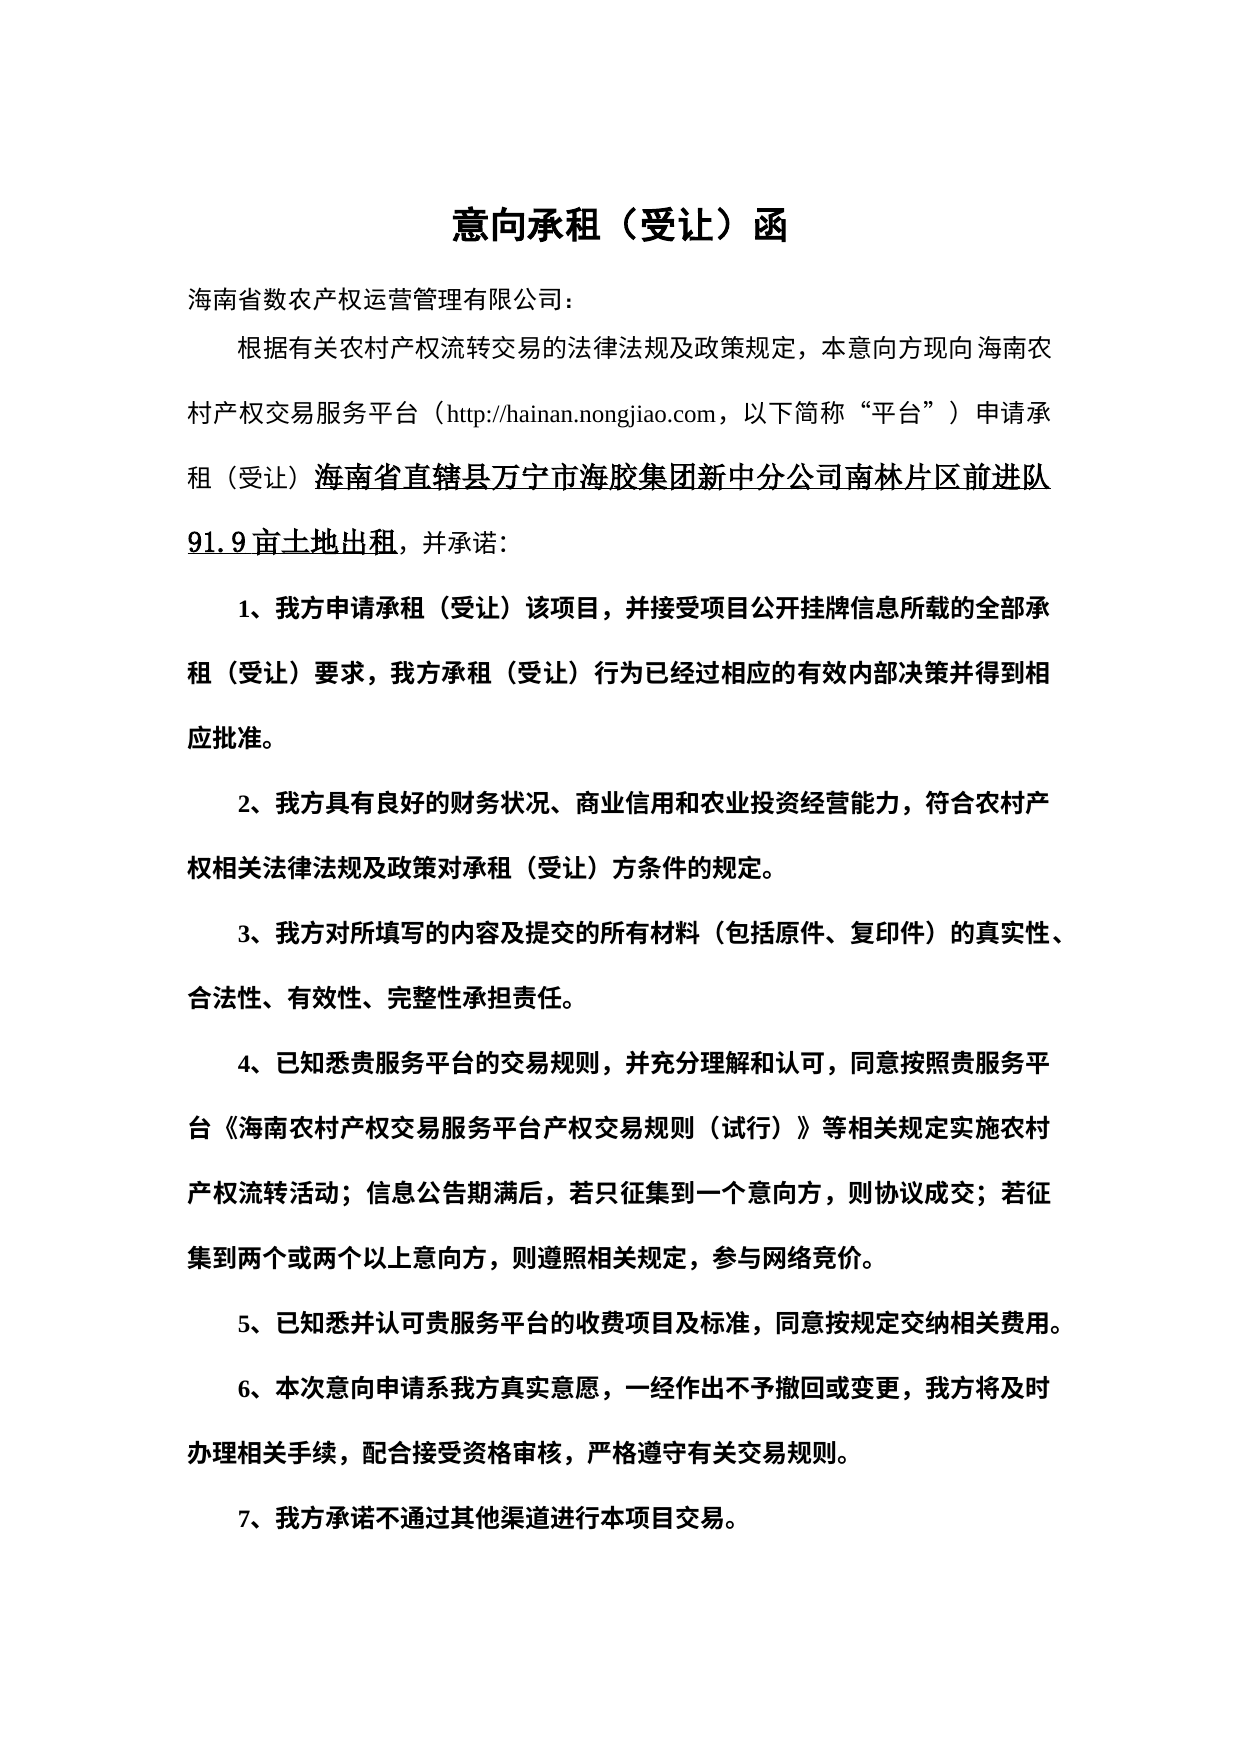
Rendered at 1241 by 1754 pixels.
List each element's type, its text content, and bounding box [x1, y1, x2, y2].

text 5、已知悉并认可贵服务平台的收费项目及标准，同意按规定交纳相关费用。 [187, 1289, 1053, 1354]
text 6、本次意向申请系我方真实意愿，一经作出不予撤回或变更，我方将及时办理相关手续，配合接受资格审核，严格遵守有关交易规则。 [187, 1354, 1053, 1484]
text 根据有关农村产权流转交易的法律法规及政策规定，本意向方现向海南农村产权交易服务平台（http://hainan.nongjiao.com，以下简称“平台”）申请承租（受让）海南省直辖县万宁市海胶集团新中分公司南林片区前进队91.9亩土地出租，并承诺： [187, 314, 1053, 574]
text 海南省数农产权运营管理有限公司： [187, 281, 1053, 314]
text 2、我方具有良好的财务状况、商业信用和农业投资经营能力，符合农村产权相关法律法规及政策对承租（受让）方条件的规定。 [187, 769, 1053, 899]
subtitle 意向承租（受让）函 [187, 189, 1053, 254]
text 1、我方申请承租（受让）该项目，并接受项目公开挂牌信息所载的全部承租（受让）要求，我方承租（受让）行为已经过相应的有效内部决策并得到相应批准。 [187, 574, 1053, 769]
text 4、已知悉贵服务平台的交易规则，并充分理解和认可，同意按照贵服务平台《海南农村产权交易服务平台产权交易规则（试行）》等相关规定实施农村产权流转活动；信息公告期满后，若只征集到一个意向方，则协议成交；若征集到两个或两个以上意向方，则遵照相关规定，参与网络竞价。 [187, 1029, 1053, 1289]
text 3、我方对所填写的内容及提交的所有材料（包括原件、复印件）的真实性、合法性、有效性、完整性承担责任。 [187, 899, 1053, 1029]
text 7、我方承诺不通过其他渠道进行本项目交易。 [187, 1484, 1053, 1549]
